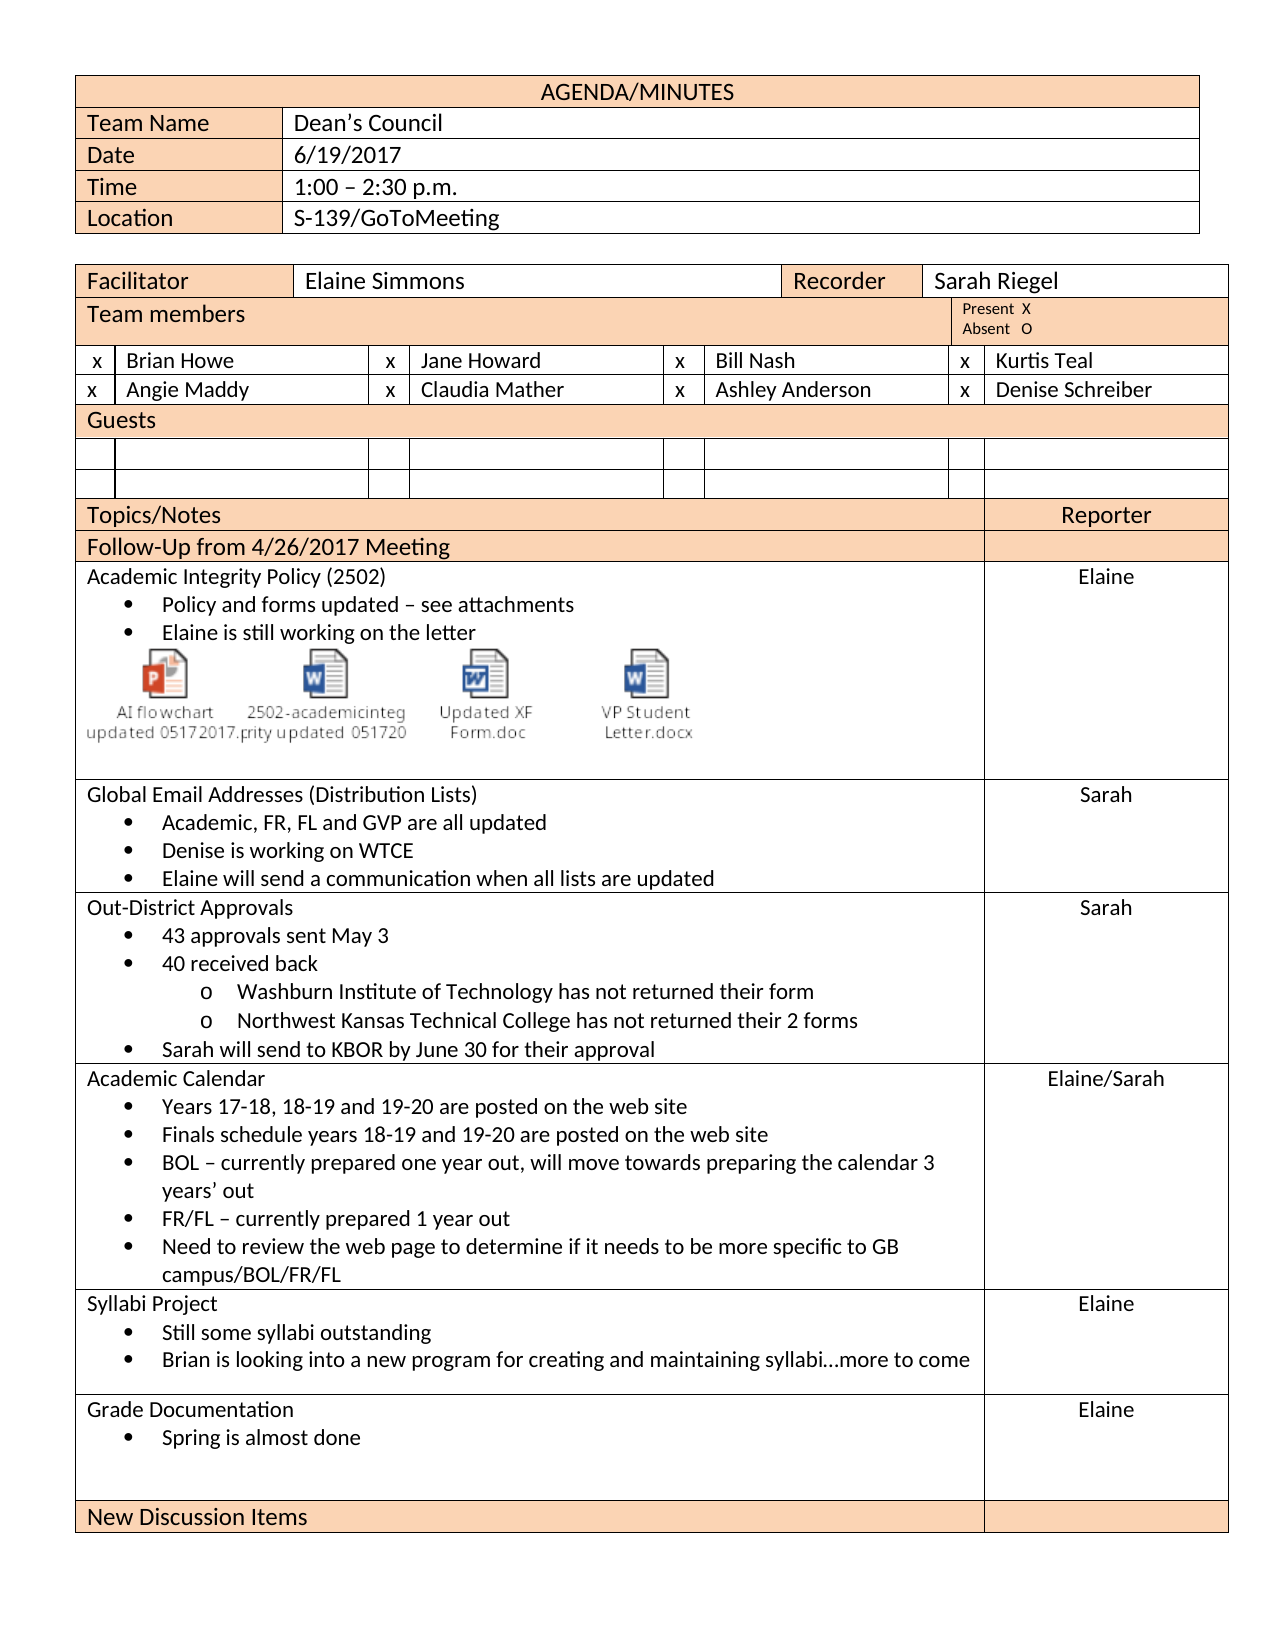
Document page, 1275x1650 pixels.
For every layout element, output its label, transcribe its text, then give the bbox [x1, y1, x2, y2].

table_cell Out-District Approvals 43 approvals sent May 3 40 received back Washburn Institute of Technology has not returned their form Northwest Kansas Technical College has not returned their 2 forms Sarah will send to KBOR by June 30 for their approval [76, 893, 984, 1063]
table_cell Sarah [985, 893, 1228, 1063]
table_cell [705, 439, 948, 469]
table_cell [76, 470, 114, 498]
table_cell S-139/GoToMeeting [283, 202, 1199, 233]
table_cell Team members [76, 298, 951, 345]
table_cell Brian Howe [116, 346, 368, 374]
table_cell Denise Schreiber [985, 375, 1228, 403]
table_cell Dean’s Council [283, 108, 1199, 138]
table_cell x [664, 346, 704, 374]
table_cell [985, 470, 1228, 498]
table_cell [76, 439, 114, 469]
table_cell [985, 1501, 1228, 1532]
table_cell [949, 470, 984, 498]
table_cell Syllabi Project Still some syllabi outstanding Brian is looking into a new program for creating and maintaining syllabi…more to come [76, 1290, 984, 1394]
table_cell [664, 439, 704, 469]
table_cell [369, 470, 409, 498]
table_cell Academic Integrity Policy (2502) Policy and forms updated – see attachments Elaine is still working on the letter [76, 562, 984, 779]
table_cell 6/19/2017 [283, 139, 1199, 170]
table_cell Location [76, 202, 282, 233]
table_cell New Discussion Items [76, 1501, 984, 1532]
table_cell Elaine [985, 1290, 1228, 1394]
table_cell Reporter [985, 499, 1228, 530]
table_cell Ashley Anderson [705, 375, 948, 403]
table_cell x [949, 375, 984, 403]
table_cell Topics/Notes [76, 499, 984, 530]
table_cell Claudia Mather [410, 375, 663, 403]
table_header Sarah Riegel [923, 265, 1228, 297]
table_cell x [664, 375, 704, 403]
table_cell Kurtis Teal [985, 346, 1228, 374]
table_cell Academic Calendar Years 17-18, 18-19 and 19-20 are posted on the web site Finals schedule years 18-19 and 19-20 are posted on the web site BOL – currently prepared one year out, will move towards preparing the calendar 3 years’ out FR/FL – currently prepared 1 year out Need to review the web page to determine if it needs to be more specific to GB campus/BOL/FR/FL [76, 1064, 984, 1288]
table_header Elaine Simmons [294, 265, 781, 297]
table_cell Elaine/Sarah [985, 1064, 1228, 1288]
table_cell x [76, 375, 114, 403]
table_cell Follow-Up from 4/26/2017 Meeting [76, 531, 984, 561]
table_cell x [949, 346, 984, 374]
table_cell Global Email Addresses (Distribution Lists) Academic, FR, FL and GVP are all updated Denise is working on WTCE Elaine will send a communication when all lists are updated [76, 780, 984, 892]
table_cell [116, 470, 368, 498]
table_cell 1:00 – 2:30 p.m. [283, 171, 1199, 201]
table_cell [985, 531, 1228, 561]
table_cell x [369, 346, 409, 374]
table_cell [116, 439, 368, 469]
table_cell Date [76, 139, 282, 170]
table_header Recorder [782, 265, 922, 297]
table_cell [664, 470, 704, 498]
table_cell [949, 439, 984, 469]
table_cell Jane Howard [410, 346, 663, 374]
table_cell Grade Documentation Spring is almost done [76, 1395, 984, 1500]
table_header Facilitator [76, 265, 293, 297]
table_cell [410, 439, 663, 469]
table_cell Present X Absent O [952, 298, 1228, 345]
table_cell x [76, 346, 114, 374]
table_cell Sarah [985, 780, 1228, 892]
table_cell Bill Nash [705, 346, 948, 374]
table_cell [410, 470, 663, 498]
table_cell [985, 439, 1228, 469]
table_cell Elaine [985, 562, 1228, 779]
table_cell Time [76, 171, 282, 201]
table_cell Guests [76, 405, 1228, 437]
table_cell [369, 439, 409, 469]
table_cell Angie Maddy [116, 375, 368, 403]
table_cell Team Name [76, 108, 282, 138]
table_cell Elaine [985, 1395, 1228, 1500]
table_cell [705, 470, 948, 498]
table_cell x [369, 375, 409, 403]
table_header AGENDA/MINUTES [76, 76, 1199, 107]
